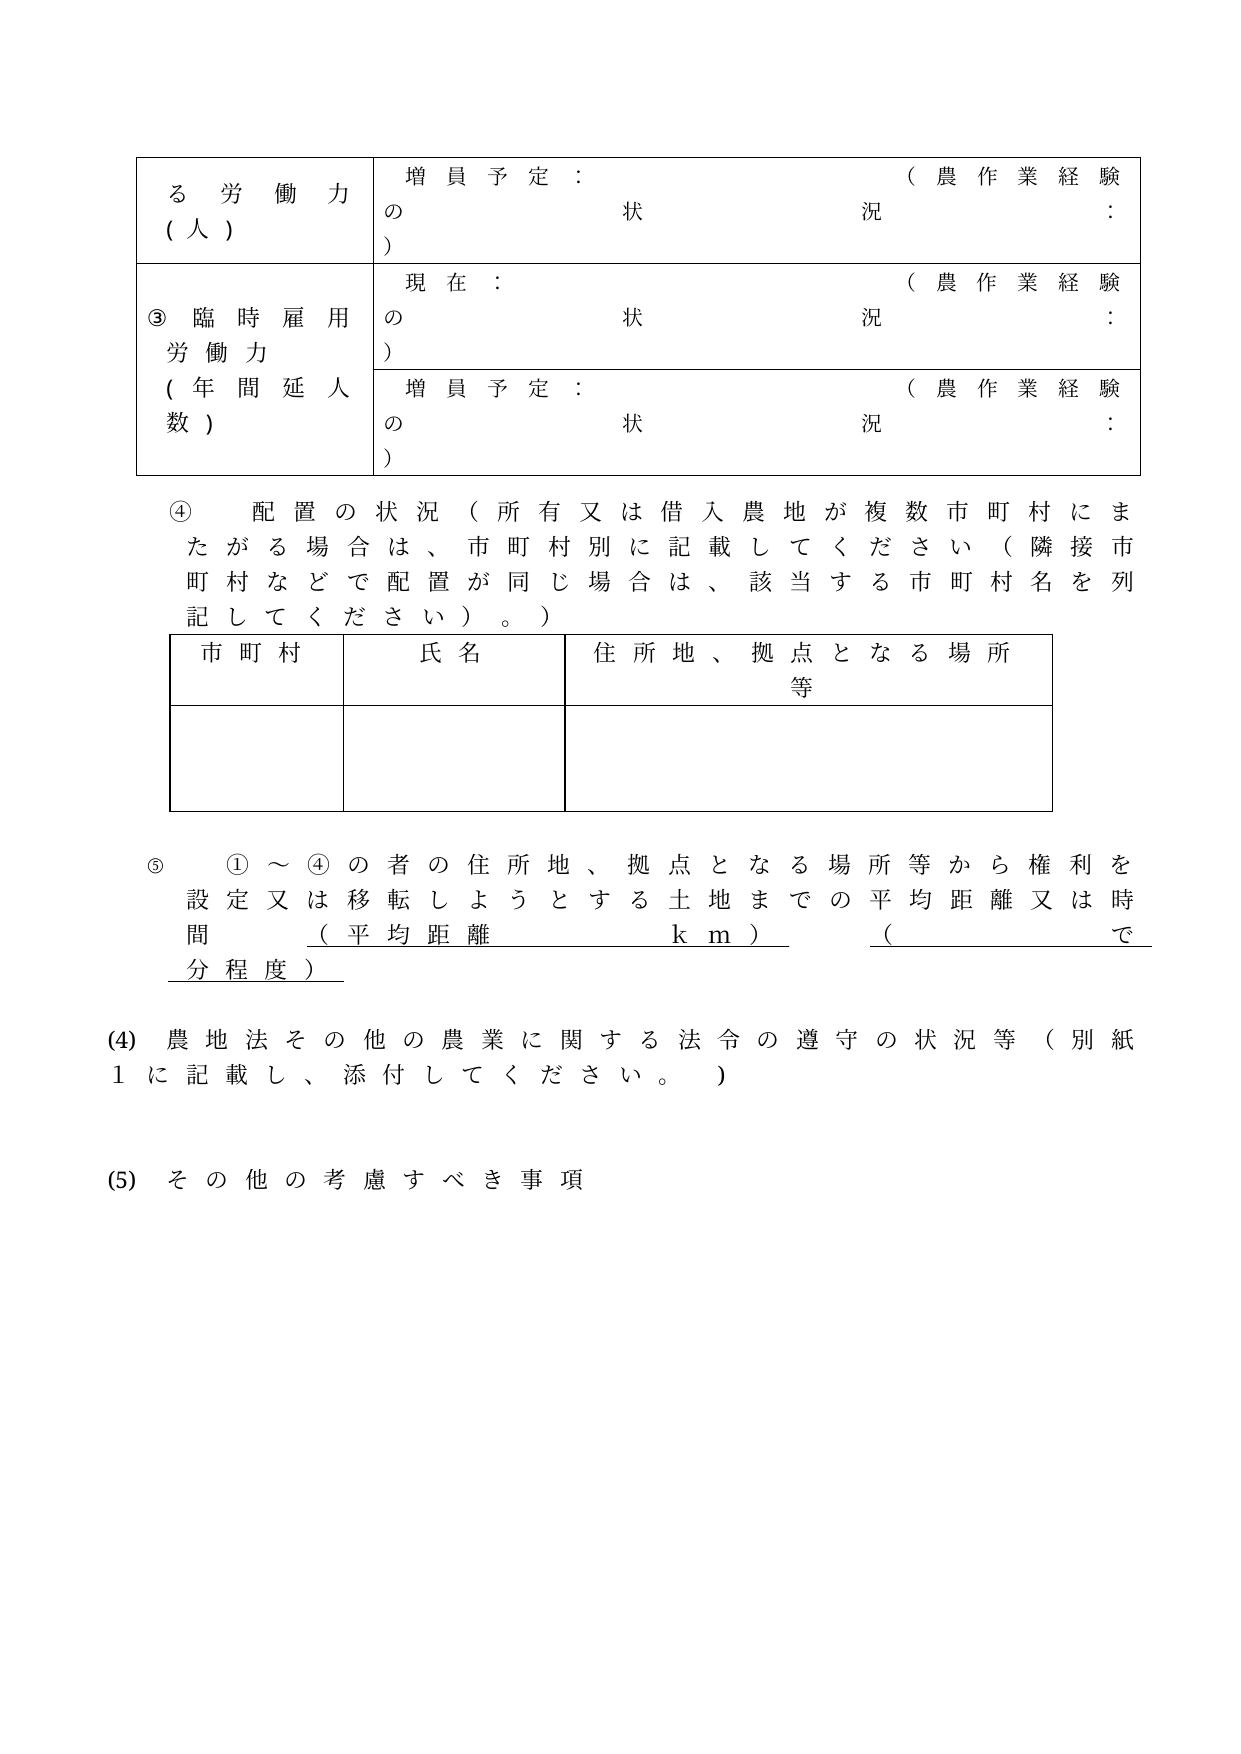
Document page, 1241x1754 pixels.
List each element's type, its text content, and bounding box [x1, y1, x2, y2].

table_header 住所地、拠点となる場所等 [566, 635, 1052, 704]
table_cell ③臨時雇用労働力 (年間延人数) [137, 264, 373, 475]
table_cell [344, 706, 564, 811]
table_cell [566, 706, 1052, 811]
table_header 市町村 [171, 635, 343, 704]
text (5) その他の考慮すべき事項 [107, 1162, 1151, 1197]
text ④ 配置の状況（所有又は借入農地が複数市町村にまたがる場合は、市町村別に記載してください（隣接市町村などで配置が同じ場合は、該当する市町村名を列記してください）。） [107, 493, 1151, 633]
table_cell 増員予定： （農作業経験の状況： ） [374, 158, 1140, 263]
table_cell 増員予定： （農作業経験の状況： ） [374, 370, 1140, 475]
table_cell [171, 706, 343, 811]
text ⑤ ①～④の者の住所地、拠点となる場所等から権利を設定又は移転しようとする土地までの平均距離又は時間 （平均距離 ｋｍ） （ で 分程度） [137, 847, 1151, 987]
table_cell 現在： （農作業経験の状況： ） [374, 264, 1140, 369]
text (4) 農地法その他の農業に関する法令の遵守の状況等（別紙１に記載し、添付してください。) [107, 1022, 1151, 1092]
table_header 氏名 [344, 635, 564, 704]
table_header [137, 158, 373, 263]
